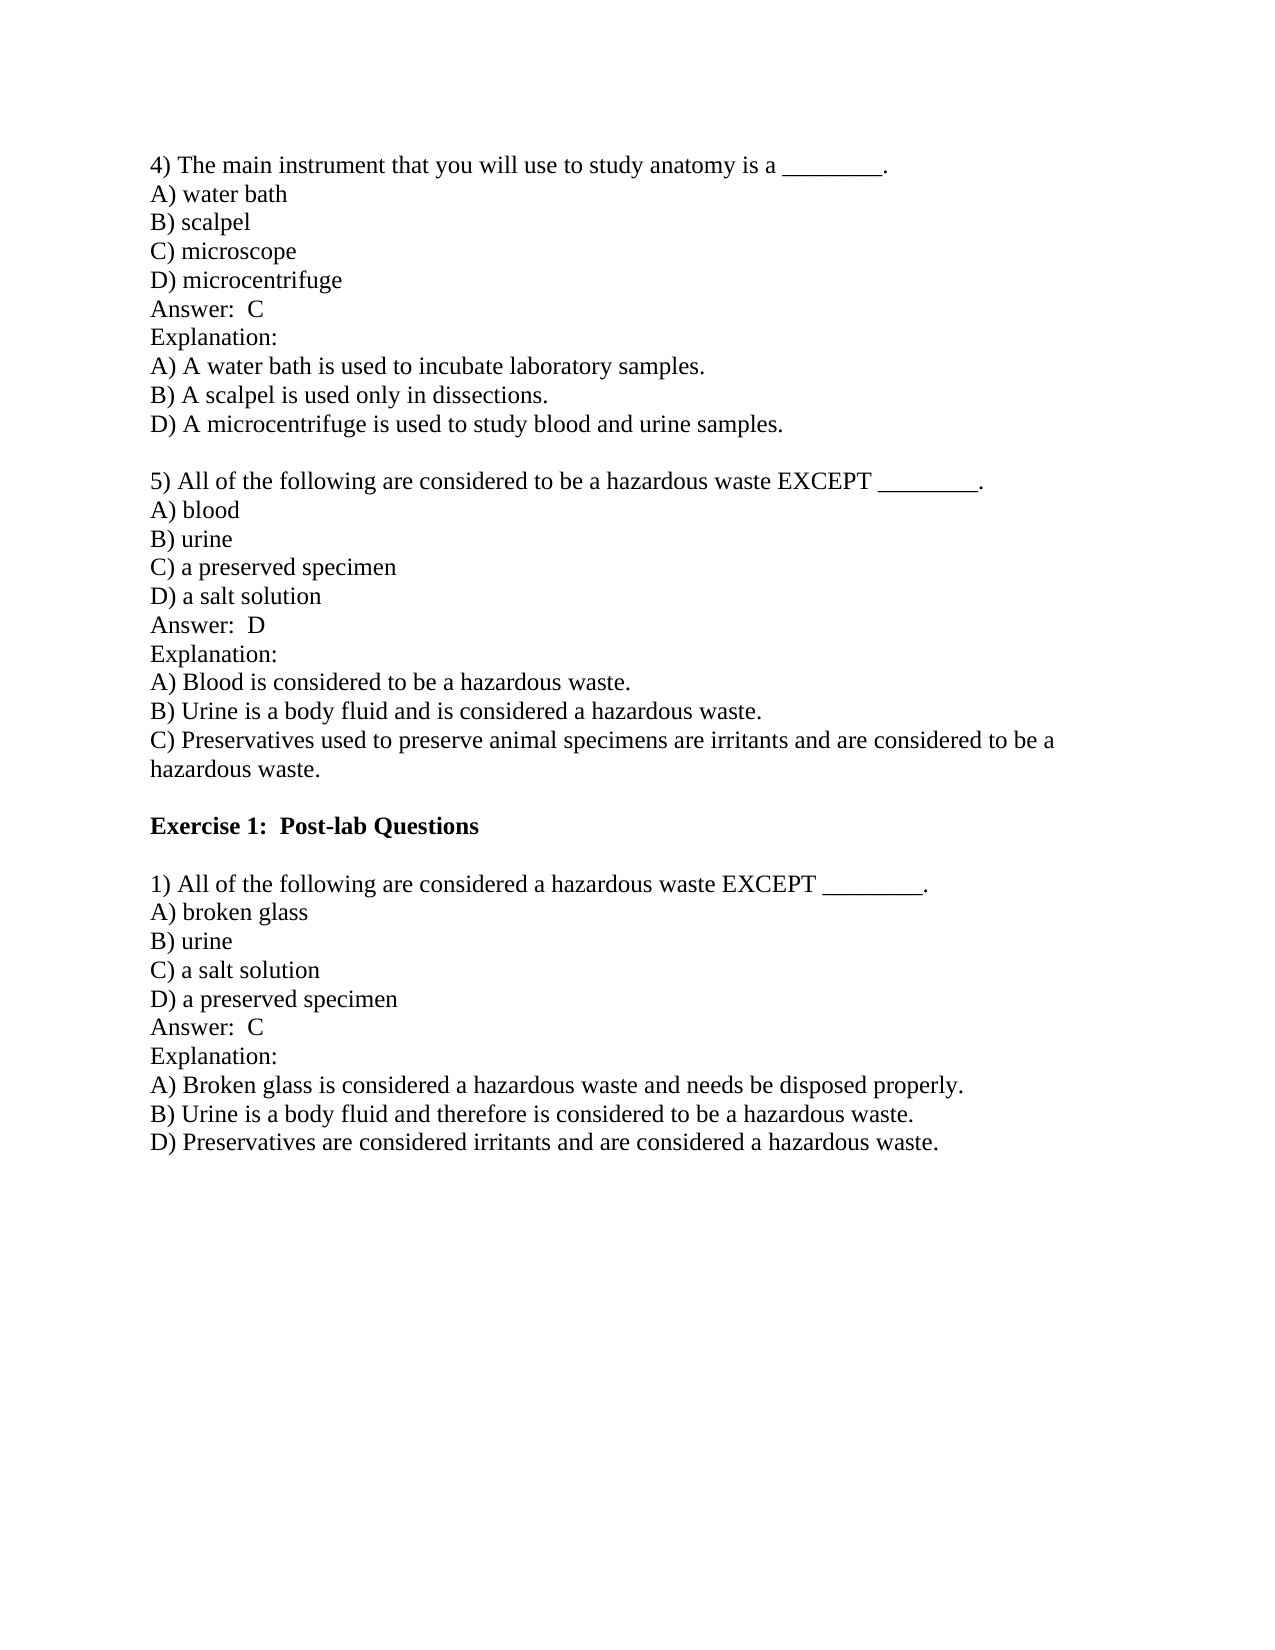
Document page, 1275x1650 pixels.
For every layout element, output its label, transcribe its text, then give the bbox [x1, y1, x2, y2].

text Exercise 1: Post-lab Questions [150, 811, 1125, 840]
text D) a preserved specimen [150, 984, 1125, 1012]
text D) a salt solution [150, 581, 1125, 610]
text D) A microcentrifuge is used to study blood and urine samples. [150, 409, 1125, 437]
text C) a preserved specimen [150, 552, 1125, 581]
text A) broken glass [150, 897, 1125, 926]
text B) Urine is a body fluid and is considered a hazardous waste. [150, 696, 1125, 725]
text B) Urine is a body fluid and therefore is considered to be a hazardous waste. [150, 1099, 1125, 1127]
text B) scalpel [150, 207, 1125, 236]
text 4) The main instrument that you will use to study anatomy is a ________. [150, 150, 1125, 179]
text D) Preservatives are considered irritants and are considered a hazardous waste. [150, 1127, 1125, 1156]
text B) urine [150, 524, 1125, 552]
text C) Preservatives used to preserve animal specimens are irritants and are considered to be a hazardous waste. [150, 725, 1125, 782]
text A) Blood is considered to be a hazardous waste. [150, 667, 1125, 696]
text A) Broken glass is considered a hazardous waste and needs be disposed properly. [150, 1070, 1125, 1099]
text Answer: D [150, 610, 1125, 639]
text Answer: C [150, 294, 1125, 322]
text A) blood [150, 495, 1125, 524]
text Answer: C [150, 1012, 1125, 1041]
text Explanation: [150, 639, 1125, 667]
text A) water bath [150, 179, 1125, 207]
text A) A water bath is used to incubate laboratory samples. [150, 351, 1125, 380]
text 5) All of the following are considered to be a hazardous waste EXCEPT ________. [150, 466, 1125, 495]
text D) microcentrifuge [150, 265, 1125, 294]
text B) A scalpel is used only in dissections. [150, 380, 1125, 409]
text C) a salt solution [150, 955, 1125, 984]
text B) urine [150, 926, 1125, 955]
text C) microscope [150, 236, 1125, 265]
text Explanation: [150, 1041, 1125, 1070]
text 1) All of the following are considered a hazardous waste EXCEPT ________. [150, 869, 1125, 897]
text Explanation: [150, 322, 1125, 351]
